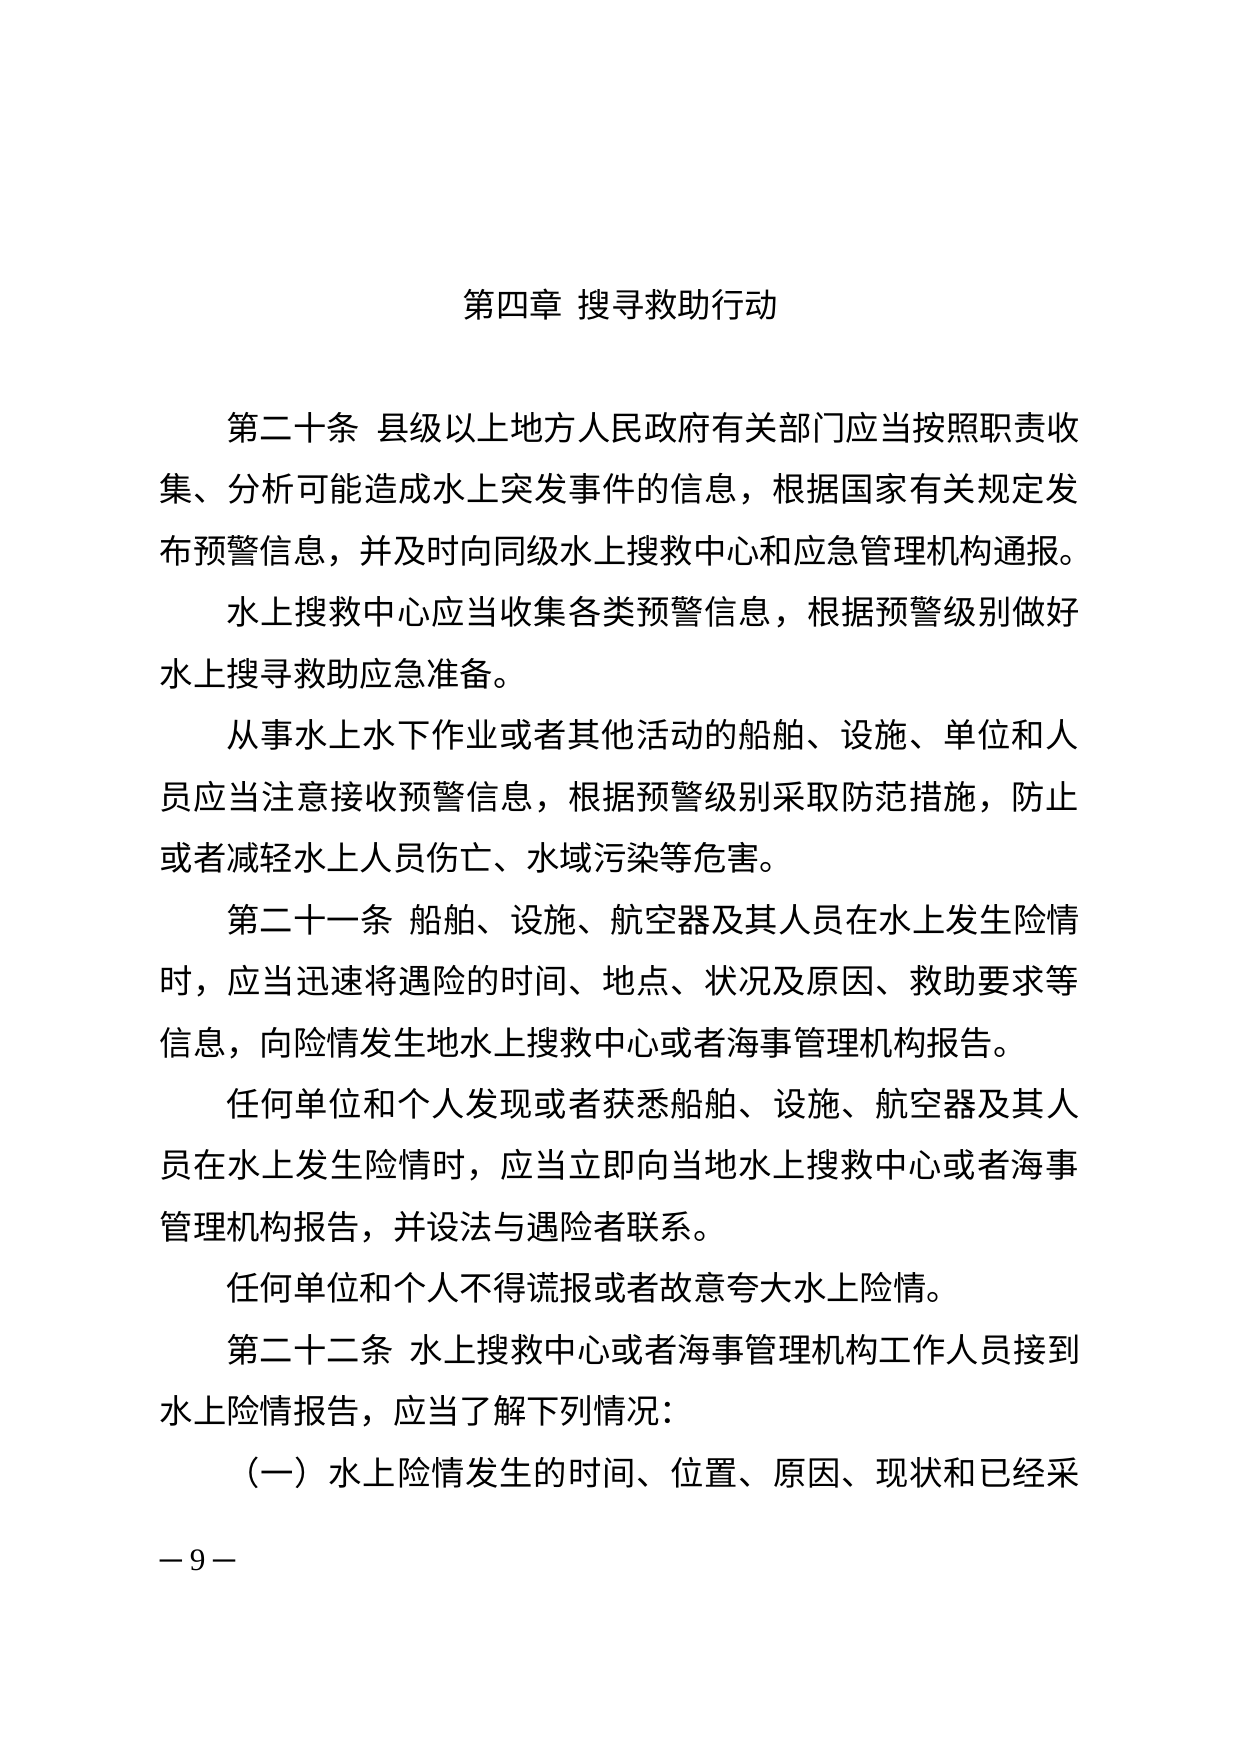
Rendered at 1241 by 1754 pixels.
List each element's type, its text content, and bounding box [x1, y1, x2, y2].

text 水上搜救中心应当收集各类预警信息，根据预警级别做好水上搜寻救助应急准备。 [159, 576, 1081, 698]
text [159, 1436, 1081, 1497]
text 第二十二条 水上搜救中心或者海事管理机构工作人员接到水上险情报告，应当了解下列情况： [159, 1313, 1081, 1436]
text 任何单位和个人不得谎报或者故意夸大水上险情。 [159, 1252, 1081, 1313]
text 任何单位和个人发现或者获悉船舶、设施、航空器及其人员在水上发生险情时，应当立即向当地水上搜救中心或者海事管理机构报告，并设法与遇险者联系。 [159, 1067, 1081, 1252]
text 第四章 搜寻救助行动 [159, 268, 1081, 330]
text 第二十条 县级以上地方人民政府有关部门应当按照职责收集、分析可能造成水上突发事件的信息，根据国家有关规定发布预警信息，并及时向同级水上搜救中心和应急管理机构通报。 [159, 391, 1081, 576]
text 第二十一条 船舶、设施、航空器及其人员在水上发生险情时，应当迅速将遇险的时间、地点、状况及原因、救助要求等信息，向险情发生地水上搜救中心或者海事管理机构报告。 [159, 883, 1081, 1067]
text 从事水上水下作业或者其他活动的船舶、设施、单位和人员应当注意接收预警信息，根据预警级别采取防范措施，防止或者减轻水上人员伤亡、水域污染等危害。 [159, 698, 1081, 883]
